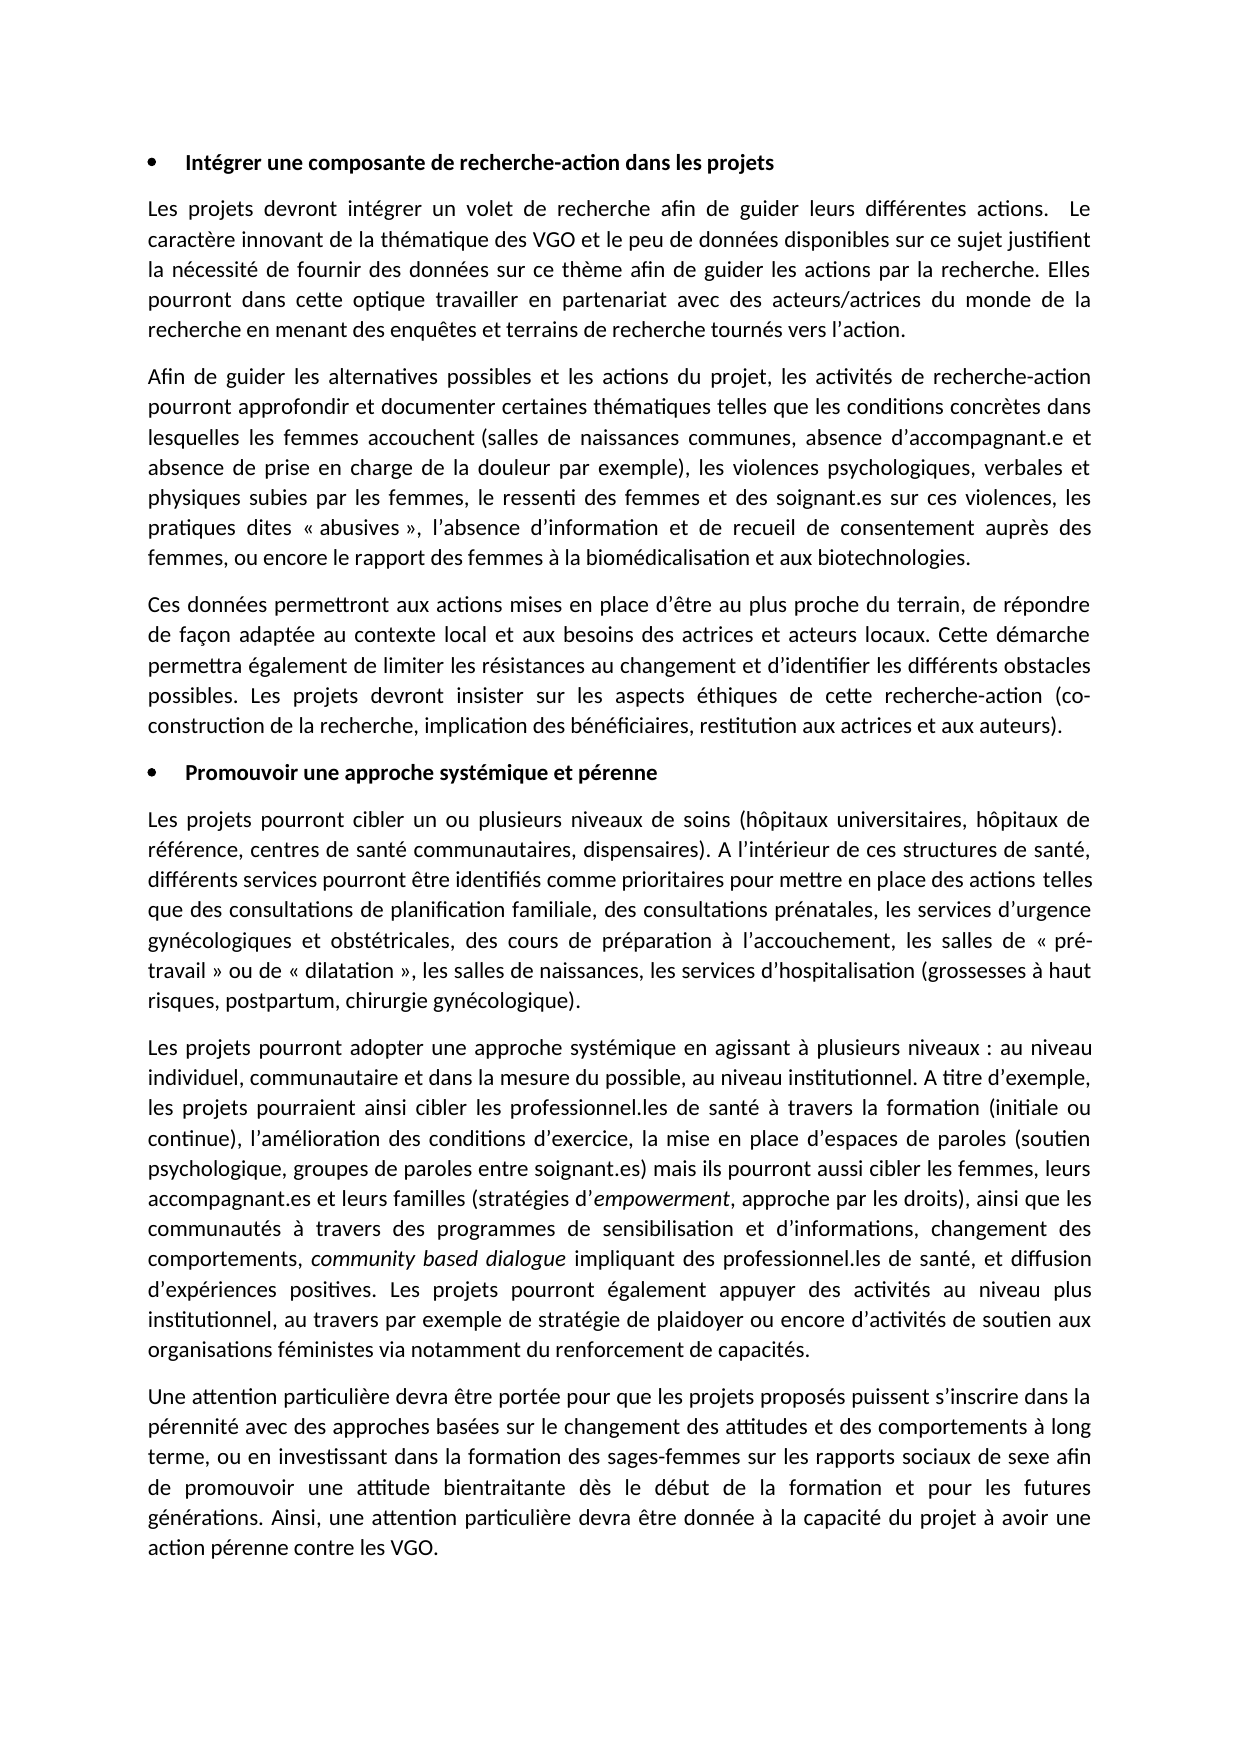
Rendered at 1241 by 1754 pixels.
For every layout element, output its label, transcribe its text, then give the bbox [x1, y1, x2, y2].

text Les projets pourront adopter une approche systémique en agissant à plusieurs niveaux : au niveau individuel, communautaire et dans la mesure du possible, au niveau institutionnel. A titre d’exemple, les projets pourraient ainsi cibler les professionnel.les de santé à travers la formation (initiale ou continue), l’amélioration des conditions d’exercice, la mise en place d’espaces de paroles (soutien psychologique, groupes de paroles entre soignant.es) mais ils pourront aussi cibler les femmes, leurs accompagnant.es et leurs familles (stratégies d’empowerment, approche par les droits), ainsi que les communautés à travers des programmes de sensibilisation et d’informations, changement des comportements, community based dialogue impliquant des professionnel.les de santé, et diffusion d’expériences positives. Les projets pourront également appuyer des activités au niveau plus institutionnel, au travers par exemple de stratégie de plaidoyer ou encore d’activités de soutien aux organisations féministes via notamment du renforcement de capacités. [148, 1033, 1093, 1363]
text Une attention particulière devra être portée pour que les projets proposés puissent s’inscrire dans la pérennité avec des approches basées sur le changement des attitudes et des comportements à long terme, ou en investissant dans la formation des sages-femmes sur les rapports sociaux de sexe afin de promouvoir une attitude bientraitante dès le début de la formation et pour les futures générations. Ainsi, une attention particulière devra être donnée à la capacité du projet à avoir une action pérenne contre les VGO. [148, 1382, 1093, 1561]
list Intégrer une composante de recherche-action dans les projets [148, 148, 1093, 176]
text Les projets pourront cibler un ou plusieurs niveaux de soins (hôpitaux universitaires, hôpitaux de référence, centres de santé communautaires, dispensaires). A l’intérieur de ces structures de santé, différents services pourront être identifiés comme prioritaires pour mettre en place des actions telles que des consultations de planification familiale, des consultations prénatales, les services d’urgence gynécologiques et obstétricales, des cours de préparation à l’accouchement, les salles de « pré-travail » ou de « dilatation », les salles de naissances, les services d’hospitalisation (grossesses à haut risques, postpartum, chirurgie gynécologique). [148, 805, 1093, 1014]
text Les projets devront intégrer un volet de recherche afin de guider leurs différentes actions. Le caractère innovant de la thématique des VGO et le peu de données disponibles sur ce sujet justifient la nécessité de fournir des données sur ce thème afin de guider les actions par la recherche. Elles pourront dans cette optique travailler en partenariat avec des acteurs/actrices du monde de la recherche en menant des enquêtes et terrains de recherche tournés vers l’action. [148, 194, 1093, 343]
list Promouvoir une approche systémique et pérenne [148, 758, 1093, 786]
text Afin de guider les alternatives possibles et les actions du projet, les activités de recherche-action pourront approfondir et documenter certaines thématiques telles que les conditions concrètes dans lesquelles les femmes accouchent (salles de naissances communes, absence d’accompagnant.e et absence de prise en charge de la douleur par exemple), les violences psychologiques, verbales et physiques subies par les femmes, le ressenti des femmes et des soignant.es sur ces violences, les pratiques dites « abusives », l’absence d’information et de recueil de consentement auprès des femmes, ou encore le rapport des femmes à la biomédicalisation et aux biotechnologies. [148, 362, 1093, 571]
text Ces données permettront aux actions mises en place d’être au plus proche du terrain, de répondre de façon adaptée au contexte local et aux besoins des actrices et acteurs locaux. Cette démarche permettra également de limiter les résistances au changement et d’identifier les différents obstacles possibles. Les projets devront insister sur les aspects éthiques de cette recherche-action (co-construction de la recherche, implication des bénéficiaires, restitution aux actrices et aux auteurs). [148, 590, 1093, 739]
